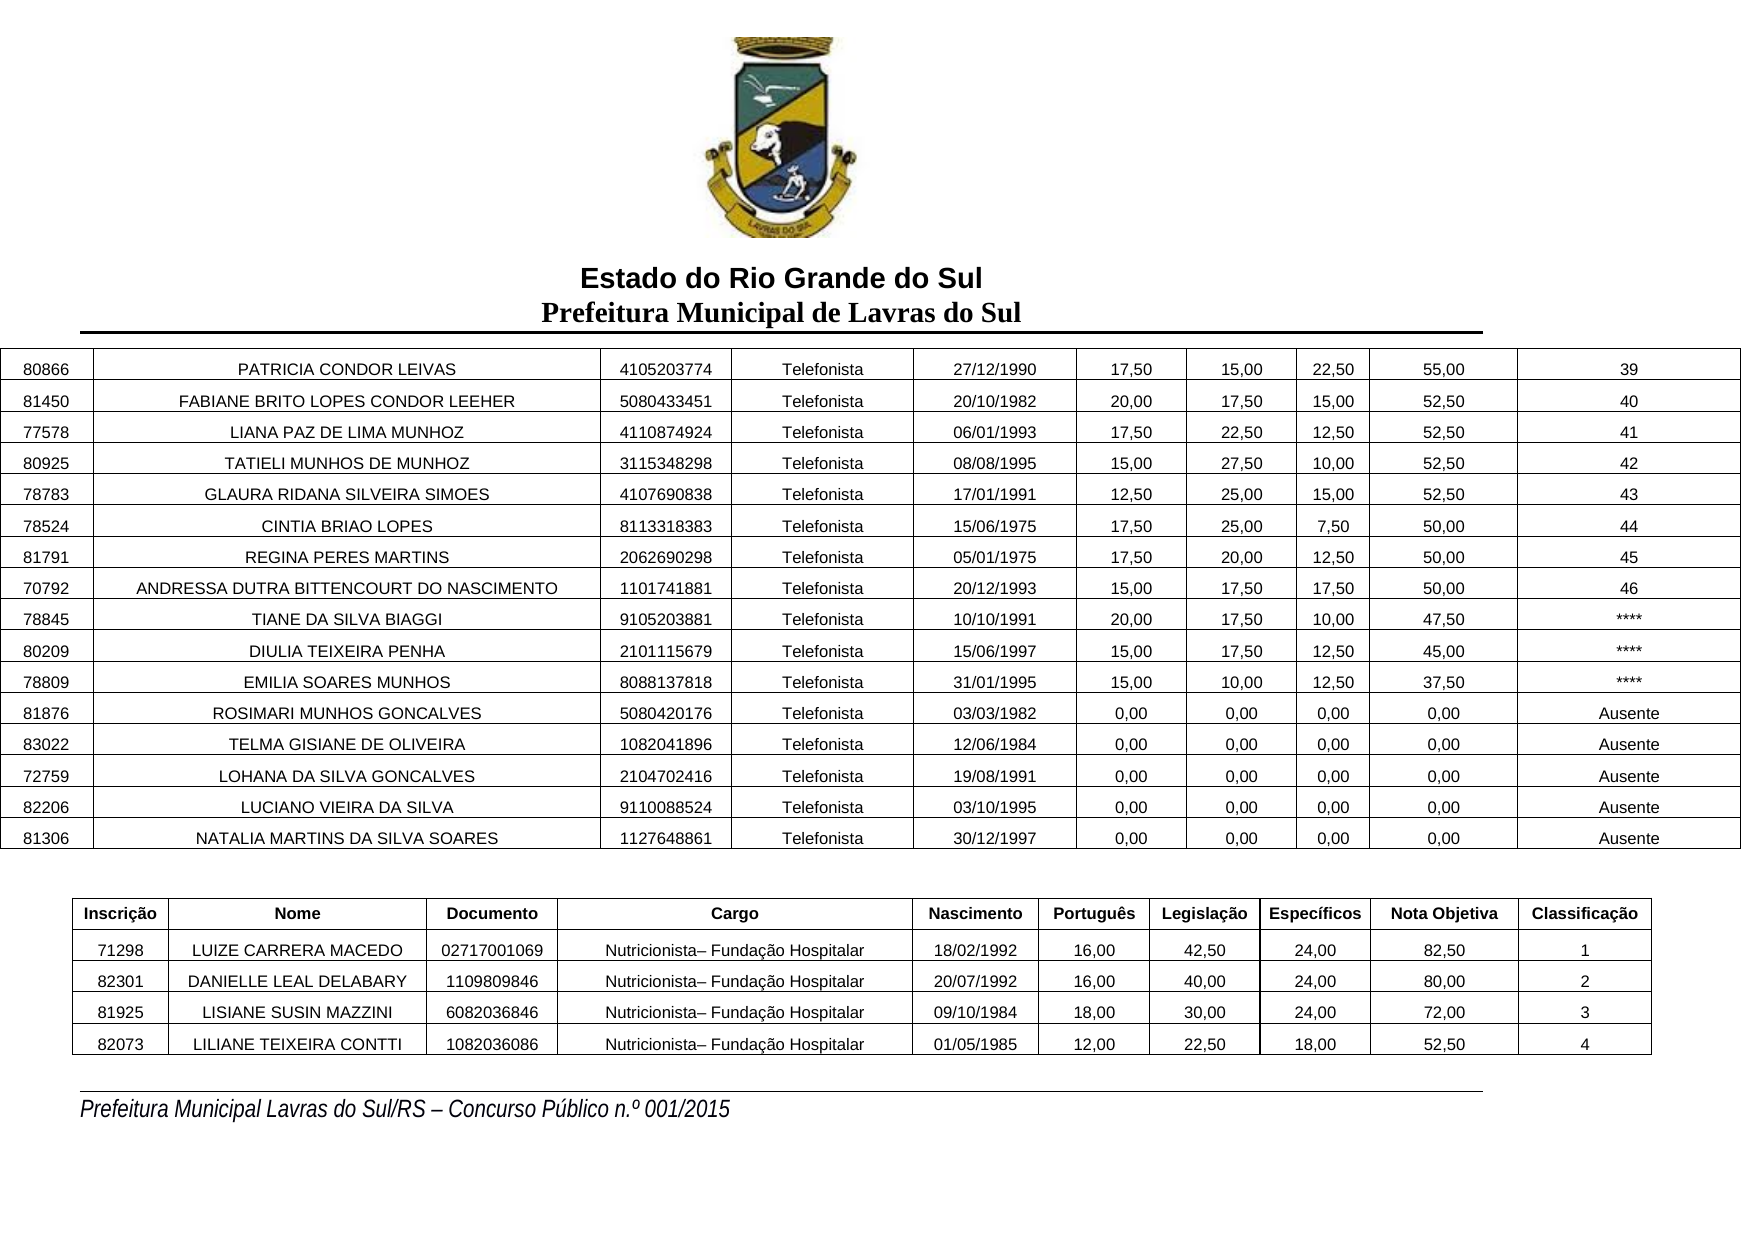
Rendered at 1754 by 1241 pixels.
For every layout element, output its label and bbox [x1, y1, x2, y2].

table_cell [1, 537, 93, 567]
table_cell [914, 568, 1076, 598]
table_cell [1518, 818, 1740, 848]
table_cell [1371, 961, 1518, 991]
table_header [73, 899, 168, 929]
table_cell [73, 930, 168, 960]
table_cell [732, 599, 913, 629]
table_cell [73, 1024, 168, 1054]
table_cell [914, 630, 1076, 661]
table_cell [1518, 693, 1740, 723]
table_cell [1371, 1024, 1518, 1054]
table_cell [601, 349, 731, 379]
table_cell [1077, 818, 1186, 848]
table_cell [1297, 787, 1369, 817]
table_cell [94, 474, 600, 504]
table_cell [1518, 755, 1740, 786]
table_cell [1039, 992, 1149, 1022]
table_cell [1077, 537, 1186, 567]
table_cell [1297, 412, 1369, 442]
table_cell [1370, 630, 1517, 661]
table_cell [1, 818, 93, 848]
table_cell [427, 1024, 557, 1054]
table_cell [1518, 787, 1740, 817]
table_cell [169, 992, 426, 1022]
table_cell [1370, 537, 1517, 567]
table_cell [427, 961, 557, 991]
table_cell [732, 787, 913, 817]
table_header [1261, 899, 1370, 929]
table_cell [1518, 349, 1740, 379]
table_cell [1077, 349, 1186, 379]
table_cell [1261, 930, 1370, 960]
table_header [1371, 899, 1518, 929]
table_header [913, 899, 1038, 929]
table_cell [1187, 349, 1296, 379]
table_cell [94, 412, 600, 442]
picture [681, 37, 882, 238]
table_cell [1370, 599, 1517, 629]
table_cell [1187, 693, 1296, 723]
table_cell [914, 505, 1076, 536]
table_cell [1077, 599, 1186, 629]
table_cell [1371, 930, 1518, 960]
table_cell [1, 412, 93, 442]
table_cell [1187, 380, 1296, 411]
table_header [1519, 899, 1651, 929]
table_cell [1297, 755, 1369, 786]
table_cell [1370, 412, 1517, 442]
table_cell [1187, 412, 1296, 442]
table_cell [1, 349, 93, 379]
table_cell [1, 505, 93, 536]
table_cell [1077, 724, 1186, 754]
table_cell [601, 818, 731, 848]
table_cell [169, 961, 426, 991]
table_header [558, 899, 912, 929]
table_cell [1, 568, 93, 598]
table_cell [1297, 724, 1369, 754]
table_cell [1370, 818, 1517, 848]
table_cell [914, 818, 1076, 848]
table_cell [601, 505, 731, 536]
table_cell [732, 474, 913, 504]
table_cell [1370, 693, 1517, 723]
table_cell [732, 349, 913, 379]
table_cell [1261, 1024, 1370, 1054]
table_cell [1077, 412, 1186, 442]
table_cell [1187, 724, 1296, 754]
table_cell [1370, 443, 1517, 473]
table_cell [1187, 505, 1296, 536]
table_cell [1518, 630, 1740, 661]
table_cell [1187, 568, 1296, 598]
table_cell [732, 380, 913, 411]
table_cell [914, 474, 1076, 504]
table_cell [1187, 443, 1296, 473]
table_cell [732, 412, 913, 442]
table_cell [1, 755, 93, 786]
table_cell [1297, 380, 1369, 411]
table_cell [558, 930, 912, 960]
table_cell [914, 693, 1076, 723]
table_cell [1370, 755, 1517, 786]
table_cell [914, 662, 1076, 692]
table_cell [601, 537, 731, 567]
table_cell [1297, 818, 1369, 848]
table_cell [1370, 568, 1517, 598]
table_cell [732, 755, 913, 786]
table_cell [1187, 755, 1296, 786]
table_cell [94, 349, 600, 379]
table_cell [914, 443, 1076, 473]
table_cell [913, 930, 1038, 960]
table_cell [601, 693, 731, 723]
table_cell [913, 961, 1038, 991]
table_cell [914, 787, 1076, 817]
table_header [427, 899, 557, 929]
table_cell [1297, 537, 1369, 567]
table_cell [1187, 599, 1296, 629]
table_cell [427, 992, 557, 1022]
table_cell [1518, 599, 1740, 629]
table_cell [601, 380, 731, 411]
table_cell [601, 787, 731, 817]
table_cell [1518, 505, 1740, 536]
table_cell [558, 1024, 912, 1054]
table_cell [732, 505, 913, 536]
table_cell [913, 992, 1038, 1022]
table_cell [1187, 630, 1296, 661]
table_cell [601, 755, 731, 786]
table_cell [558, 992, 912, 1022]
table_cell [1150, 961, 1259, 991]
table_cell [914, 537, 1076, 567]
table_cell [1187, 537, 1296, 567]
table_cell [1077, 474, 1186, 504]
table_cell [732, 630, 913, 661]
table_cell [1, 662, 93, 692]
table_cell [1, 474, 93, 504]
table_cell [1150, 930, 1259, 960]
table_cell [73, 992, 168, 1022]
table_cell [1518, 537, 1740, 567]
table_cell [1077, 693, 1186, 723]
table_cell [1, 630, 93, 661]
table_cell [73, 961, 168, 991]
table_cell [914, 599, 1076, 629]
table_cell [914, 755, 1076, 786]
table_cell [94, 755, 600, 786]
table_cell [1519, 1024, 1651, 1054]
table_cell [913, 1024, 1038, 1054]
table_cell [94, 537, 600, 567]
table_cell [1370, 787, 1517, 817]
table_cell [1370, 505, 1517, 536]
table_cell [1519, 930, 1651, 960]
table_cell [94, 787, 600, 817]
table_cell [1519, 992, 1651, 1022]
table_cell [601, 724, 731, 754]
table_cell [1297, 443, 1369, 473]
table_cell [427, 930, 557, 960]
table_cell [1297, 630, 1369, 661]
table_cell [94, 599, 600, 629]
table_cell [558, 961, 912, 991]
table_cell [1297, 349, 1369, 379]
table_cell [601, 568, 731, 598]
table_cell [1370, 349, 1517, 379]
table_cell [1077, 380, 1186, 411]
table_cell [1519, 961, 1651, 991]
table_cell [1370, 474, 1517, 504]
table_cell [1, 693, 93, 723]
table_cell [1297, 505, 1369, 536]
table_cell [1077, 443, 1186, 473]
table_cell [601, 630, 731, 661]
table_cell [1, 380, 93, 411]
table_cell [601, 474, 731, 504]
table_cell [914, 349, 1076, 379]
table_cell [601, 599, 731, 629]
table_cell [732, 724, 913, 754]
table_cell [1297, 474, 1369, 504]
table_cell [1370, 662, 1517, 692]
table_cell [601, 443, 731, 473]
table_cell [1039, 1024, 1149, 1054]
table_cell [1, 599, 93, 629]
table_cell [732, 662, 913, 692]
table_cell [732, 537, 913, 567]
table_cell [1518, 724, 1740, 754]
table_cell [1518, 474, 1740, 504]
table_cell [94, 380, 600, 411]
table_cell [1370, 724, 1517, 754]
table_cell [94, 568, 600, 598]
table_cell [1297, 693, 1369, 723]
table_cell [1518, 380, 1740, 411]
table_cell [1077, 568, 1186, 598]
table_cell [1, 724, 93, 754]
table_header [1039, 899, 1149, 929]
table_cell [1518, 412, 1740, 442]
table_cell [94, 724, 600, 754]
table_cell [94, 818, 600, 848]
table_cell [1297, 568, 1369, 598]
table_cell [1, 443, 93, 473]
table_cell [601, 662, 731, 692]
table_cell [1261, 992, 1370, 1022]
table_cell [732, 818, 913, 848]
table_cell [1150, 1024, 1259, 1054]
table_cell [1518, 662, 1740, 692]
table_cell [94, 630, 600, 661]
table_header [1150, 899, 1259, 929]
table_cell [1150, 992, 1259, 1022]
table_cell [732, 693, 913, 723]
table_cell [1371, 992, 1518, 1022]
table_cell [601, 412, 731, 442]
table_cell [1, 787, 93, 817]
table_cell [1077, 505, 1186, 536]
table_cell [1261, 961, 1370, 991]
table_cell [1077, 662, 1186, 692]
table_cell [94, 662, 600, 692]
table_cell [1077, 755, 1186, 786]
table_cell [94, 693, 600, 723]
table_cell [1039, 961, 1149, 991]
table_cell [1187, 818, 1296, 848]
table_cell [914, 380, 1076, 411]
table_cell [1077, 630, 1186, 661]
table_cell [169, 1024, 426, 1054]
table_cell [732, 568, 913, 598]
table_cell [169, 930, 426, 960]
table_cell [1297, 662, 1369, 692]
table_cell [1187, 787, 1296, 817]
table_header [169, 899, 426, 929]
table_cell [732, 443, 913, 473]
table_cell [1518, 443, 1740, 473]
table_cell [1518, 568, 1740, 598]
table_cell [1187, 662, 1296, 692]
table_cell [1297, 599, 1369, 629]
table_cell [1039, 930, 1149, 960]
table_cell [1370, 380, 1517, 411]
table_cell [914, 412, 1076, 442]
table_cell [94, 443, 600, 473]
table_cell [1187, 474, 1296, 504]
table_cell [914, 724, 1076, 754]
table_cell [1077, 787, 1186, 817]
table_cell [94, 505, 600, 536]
